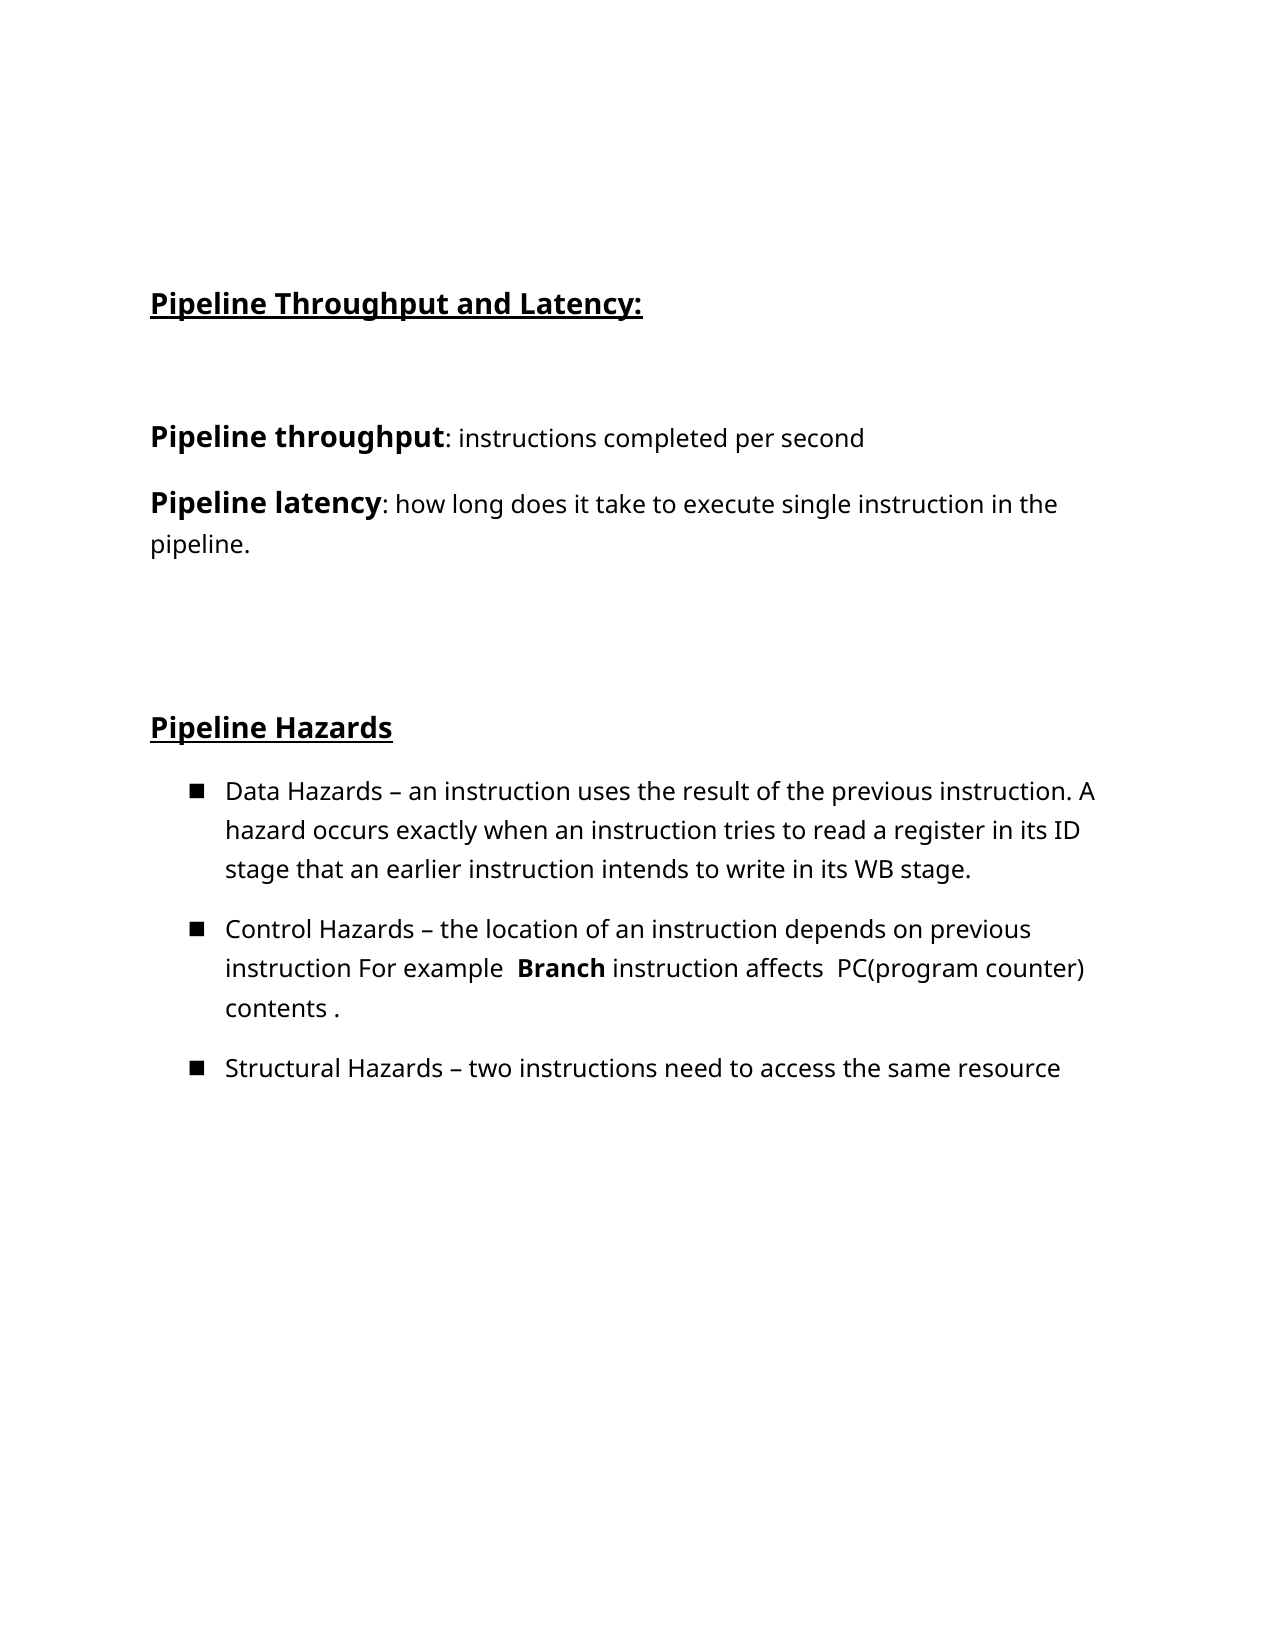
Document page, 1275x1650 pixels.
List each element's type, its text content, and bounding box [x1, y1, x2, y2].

text Pipeline Hazards [150, 707, 1125, 747]
text Pipeline latency: how long does it take to execute single instruction in the pipeline. [150, 482, 1125, 561]
text Pipeline Throughput and Latency: [150, 283, 1125, 323]
text Pipeline throughput: instructions completed per second [150, 416, 1125, 456]
list Data Hazards – an instruction uses the result of the previous instruction. A hazard occurs exactly when an instruction tries to read a register in its ID stage that an earlier instruction intends to write in its WB stage. [187, 773, 1125, 886]
list Control Hazards – the location of an instruction depends on previous instruction For example Branch instruction affects PC(program counter) contents . [187, 912, 1125, 1024]
list Structural Hazards – two instructions need to access the same resource [187, 1050, 1125, 1084]
